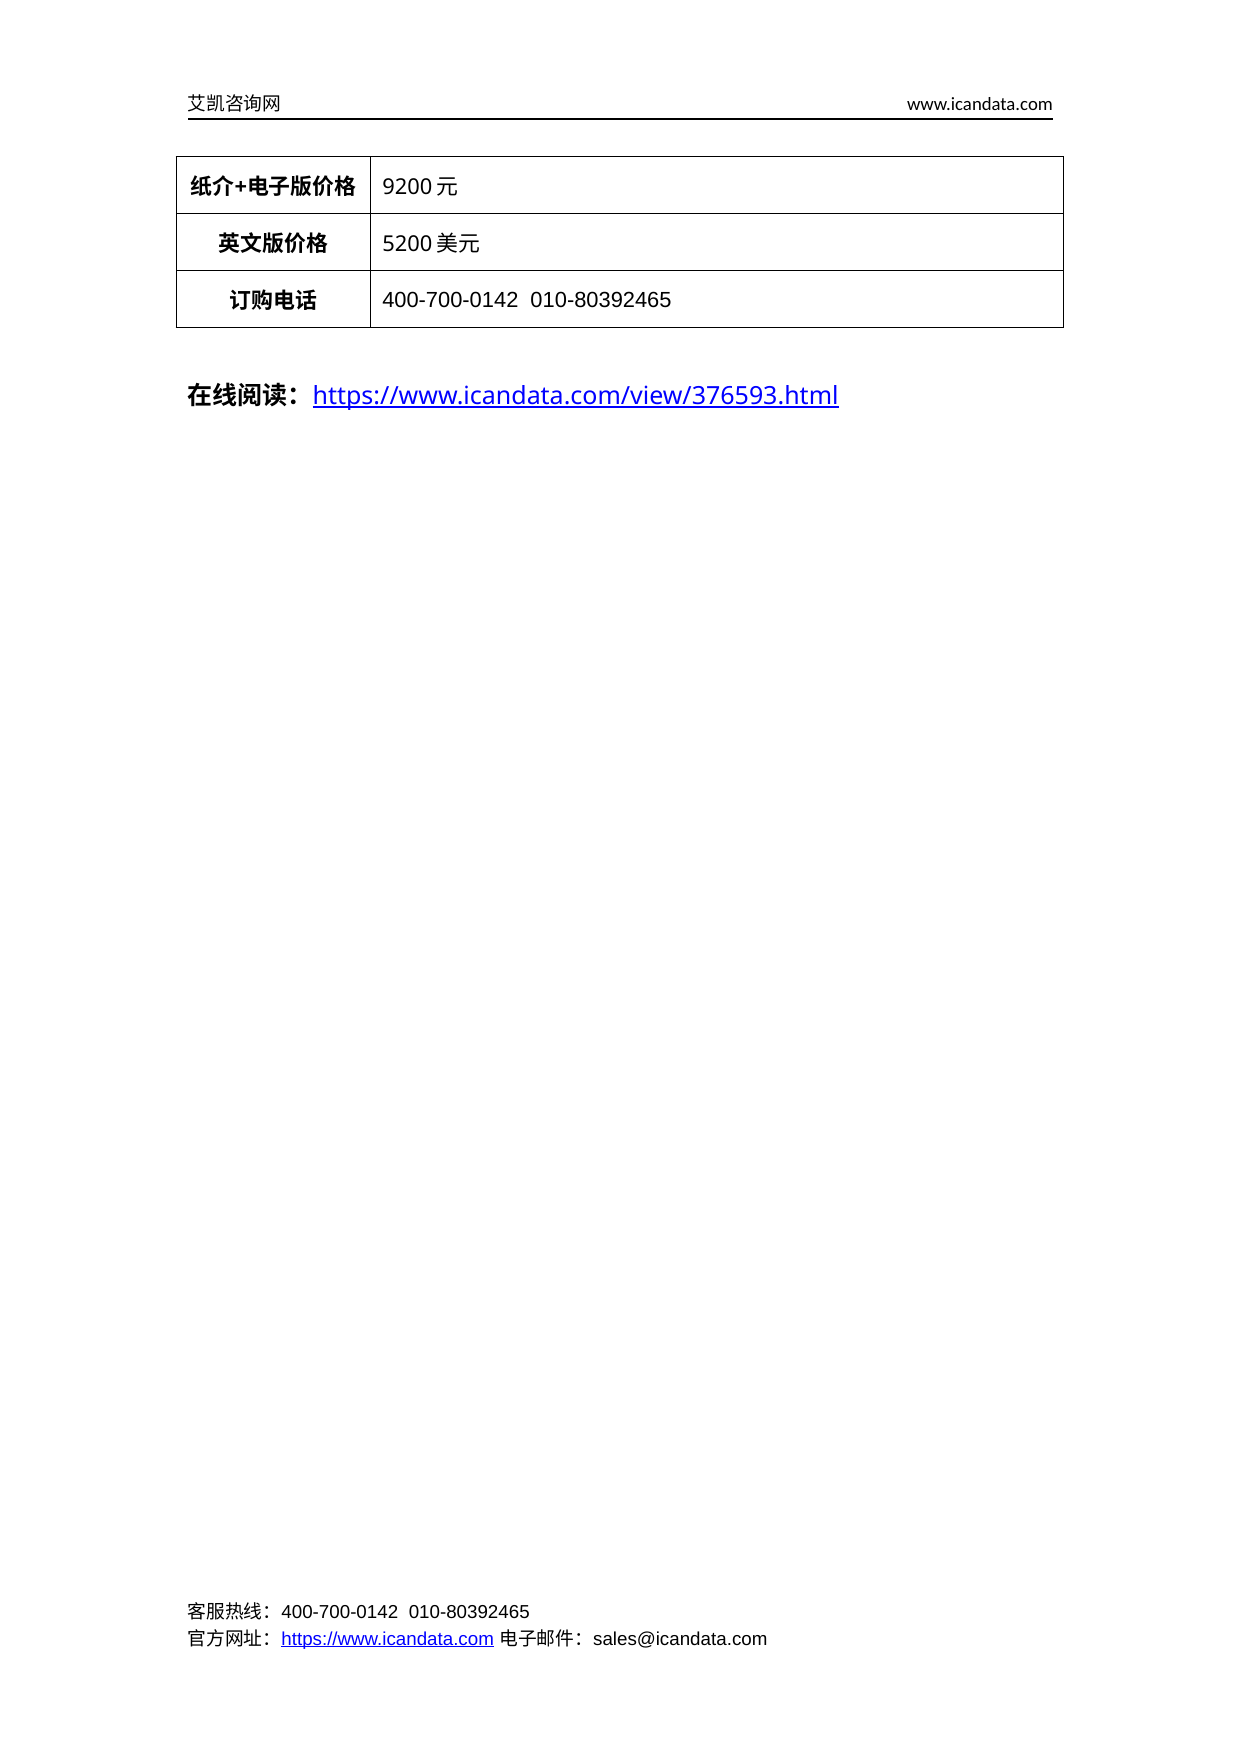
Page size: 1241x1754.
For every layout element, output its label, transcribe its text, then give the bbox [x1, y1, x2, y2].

table_cell 英文版价格 [177, 214, 370, 270]
text 在线阅读：https://www.icandata.com/view/376593.html [187, 361, 1053, 426]
table_cell 订购电话 [177, 271, 370, 327]
table_cell 400-700-0142 010-80392465 [371, 271, 1063, 327]
table_cell 5200美元 [371, 214, 1063, 270]
table_cell 纸介+电子版价格 [177, 157, 370, 213]
table_cell 9200元 [371, 157, 1063, 213]
